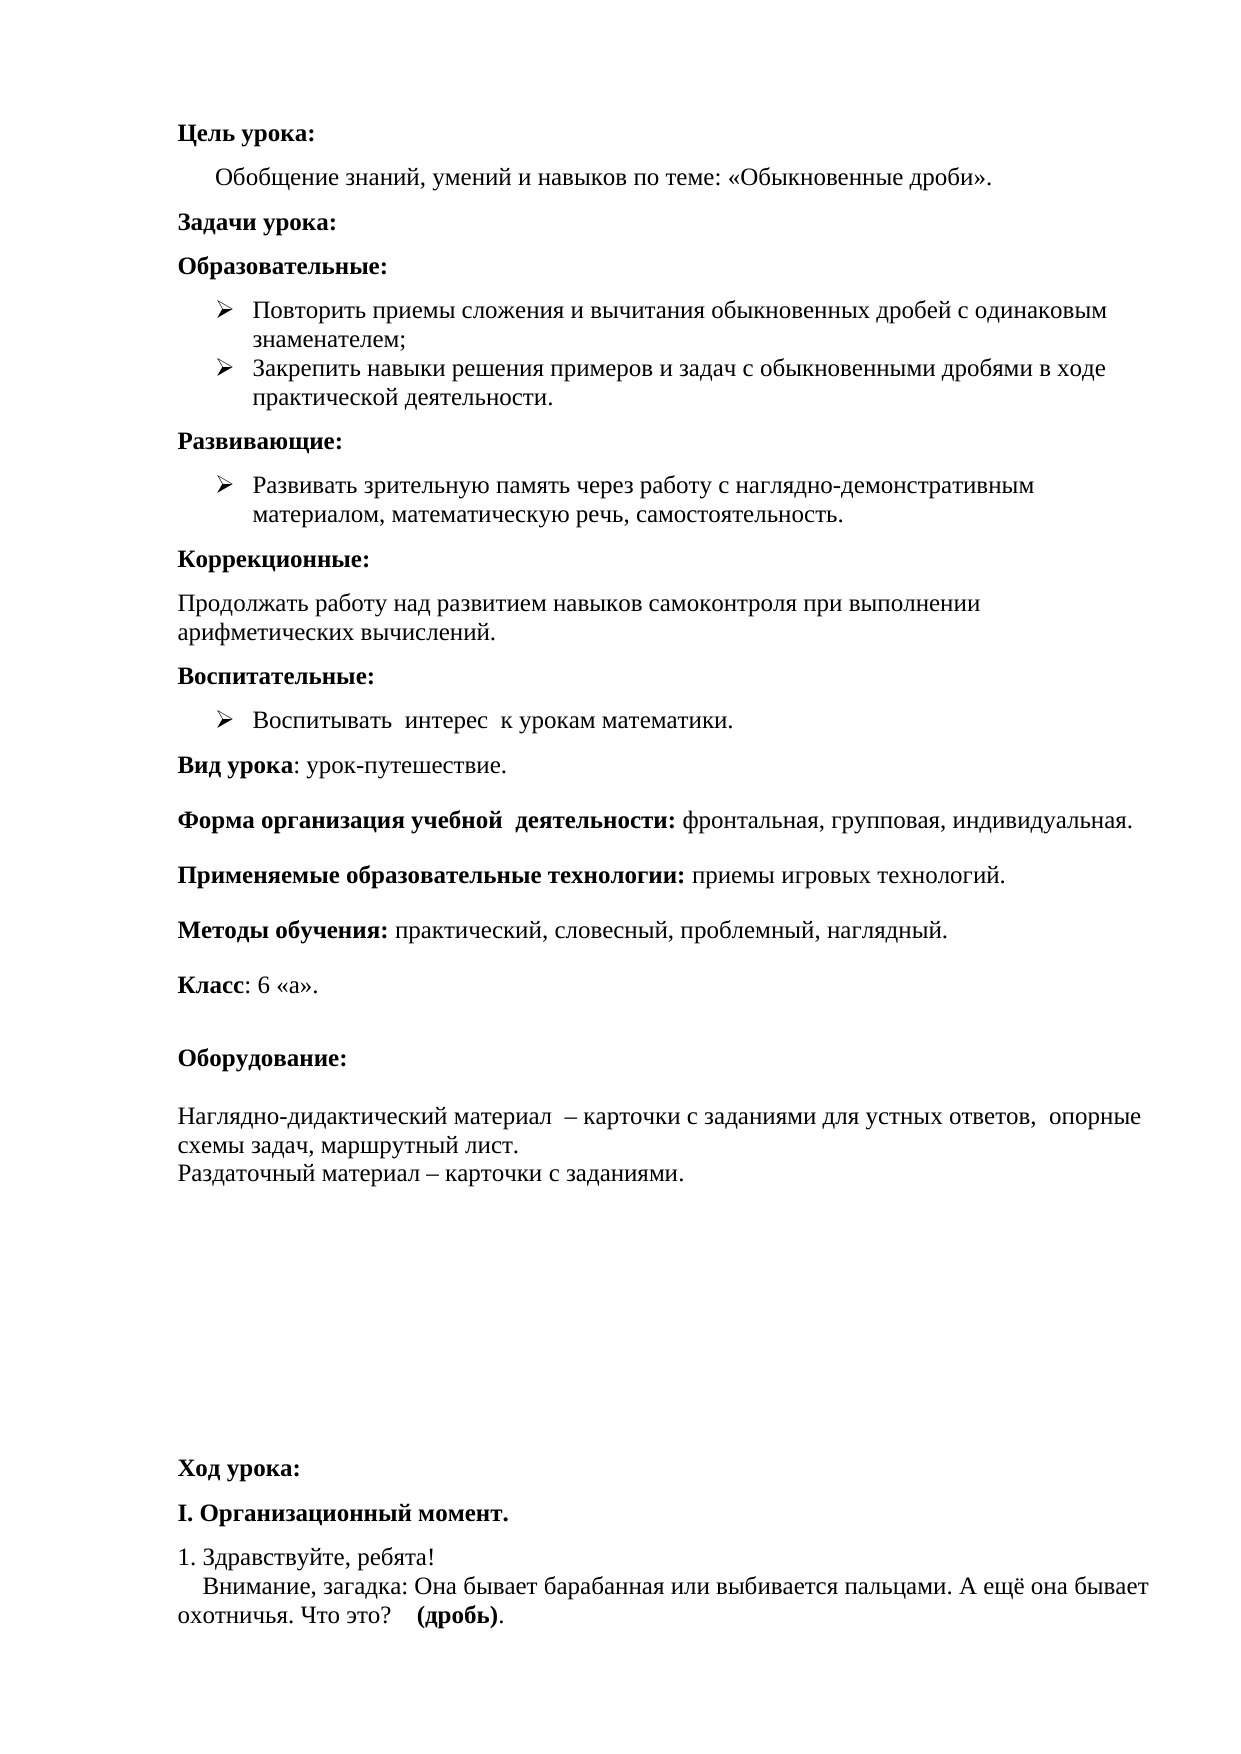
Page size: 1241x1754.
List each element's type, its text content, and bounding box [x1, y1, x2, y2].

text Вид урока: урок-путешествие. [177, 750, 1152, 779]
text Образовательные: [177, 251, 1152, 280]
text Ход урока: [177, 1453, 1152, 1482]
text Класс: 6 «а». [177, 970, 1152, 999]
text Развивающие: [177, 426, 1152, 455]
text Внимание, загадка: Она бывает барабанная или выбивается пальцами. А ещё она бывает охотничья. Что это? (дробь). [177, 1571, 1152, 1628]
text Обобщение знаний, умений и навыков по теме: «Обыкновенные дроби». [215, 162, 1152, 191]
text Наглядно-дидактический материал – карточки с заданиями для устных ответов, опорные схемы задач, маршрутный лист. [177, 1101, 1152, 1158]
list Воспитывать интерес к урокам математики. [215, 706, 1152, 734]
text Оборудование: [177, 1043, 1152, 1072]
text 1. Здравствуйте, ребята! [177, 1542, 1152, 1571]
list Развивать зрительную память через работу с наглядно-демонстративным материалом, математическую речь, самостоятельность. [215, 471, 1152, 528]
text Задачи урока: [177, 207, 1152, 236]
text Цель урока: [177, 118, 1152, 147]
text Применяемые образовательные технологии: приемы игровых технологий. [177, 860, 1152, 889]
text Форма организация учебной деятельности: фронтальная, групповая, индивидуальная. [177, 805, 1152, 834]
list Повторить приемы сложения и вычитания обыкновенных дробей с одинаковым знаменателем; [215, 296, 1152, 353]
text Методы обучения: практический, словесный, проблемный, наглядный. [177, 915, 1152, 944]
text I. Организационный момент. [177, 1498, 1152, 1527]
text Воспитательные: [177, 661, 1152, 690]
text Раздаточный материал – карточки с заданиями. [177, 1158, 1152, 1187]
text Коррекционные: [177, 544, 1152, 572]
text Продолжать работу над развитием навыков самоконтроля при выполнении арифметических вычислений. [177, 588, 1152, 646]
list Закрепить навыки решения примеров и задач с обыкновенными дробями в ходе практической деятельности. [215, 353, 1152, 411]
